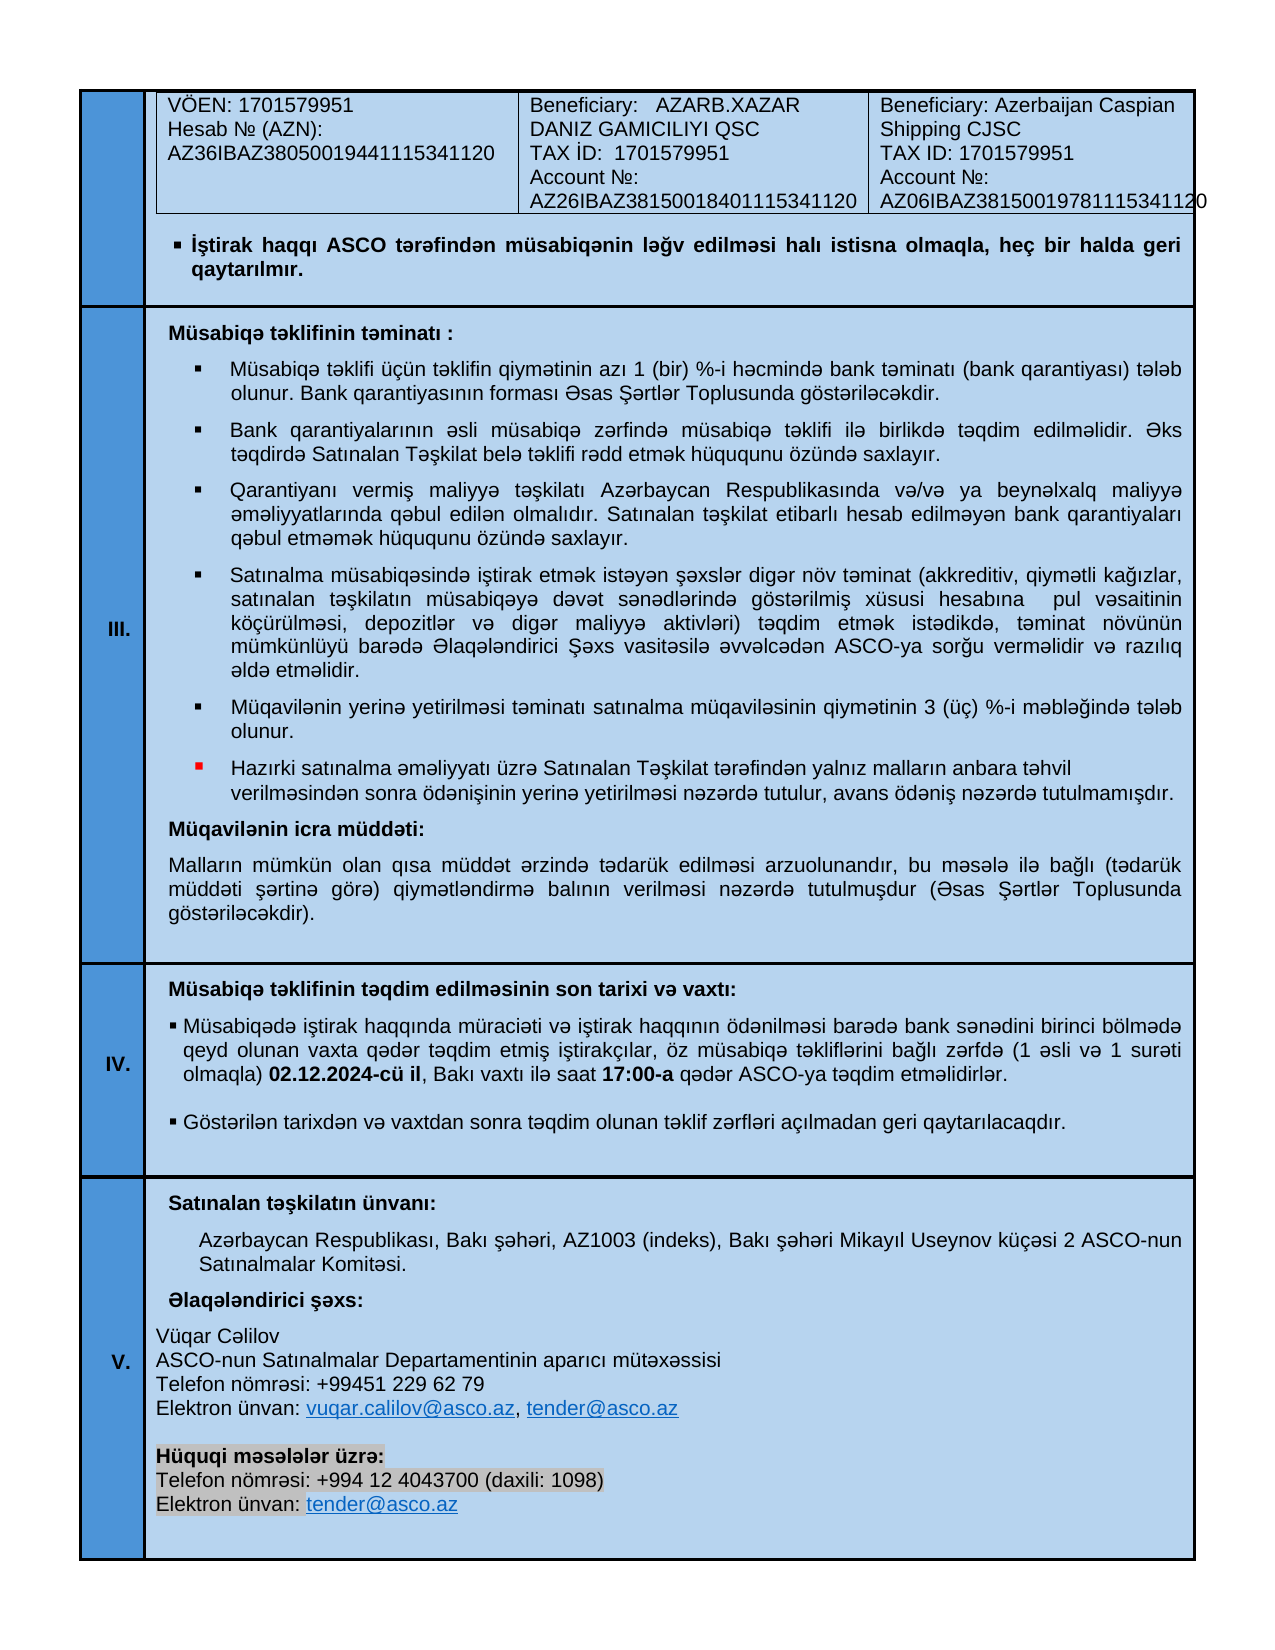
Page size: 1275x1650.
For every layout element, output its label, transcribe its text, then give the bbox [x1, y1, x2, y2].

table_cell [146, 92, 1193, 305]
table_cell [82, 308, 143, 962]
table_cell Satınalan təşkilatın ünvanı: Azərbaycan Respublikası, Bakı şəhəri, AZ1003 (indeks), Bakı şəhəri Mikayıl Useynov küçəsi 2 ASCO-nun Satınalmalar Komitəsi. Əlaqələndirici şəxs: Vüqar Cəlilov ASCO-nun Satınalmalar Departamentinin aparıcı mütəxəssisi Telefon nömrəsi: +99451 229 62 79 Elektron ünvan: vuqar.calilov@asco.az, tender@asco.az Hüquqi məsələlər üzrə: Telefon nömrəsi: +994 12 4043700 (daxili: 1098) Elektron ünvan: tender@asco.az [146, 1179, 1193, 1558]
table_cell [82, 92, 143, 305]
table_cell [82, 1179, 143, 1558]
table_cell Müsabiqə təklifinin təqdim edilməsinin son tarixi və vaxtı: Müsabiqədə iştirak haqqında müraciəti və iştirak haqqının ödənilməsi barədə bank sənədini birinci bölmədə qeyd olunan vaxta qədər təqdim etmiş iştirakçılar, öz müsabiqə təkliflərini bağlı zərfdə (1 əsli və 1 surəti olmaqla) 02.12.2024-cü il, Bakı vaxtı ilə saat 17:00-a qədər ASCO-ya təqdim etməlidirlər. Göstərilən tarixdən və vaxtdan sonra təqdim olunan təklif zərfləri açılmadan geri qaytarılacaqdır. [146, 965, 1193, 1175]
table_cell [82, 965, 143, 1175]
table_cell Müsabiqə təklifinin təminatı : Müsabiqə təklifi üçün təklifin qiymətinin azı 1 (bir) %-i həcmində bank təminatı (bank qarantiyası) tələb olunur. Bank qarantiyasının forması Əsas Şərtlər Toplusunda göstəriləcəkdir. Bank qarantiyalarının əsli müsabiqə zərfində müsabiqə təklifi ilə birlikdə təqdim edilməlidir. Əks təqdirdə Satınalan Təşkilat belə təklifi rədd etmək hüququnu özündə saxlayır. Qarantiyanı vermiş maliyyə təşkilatı Azərbaycan Respublikasında və/və ya beynəlxalq maliyyə əməliyyatlarında qəbul edilən olmalıdır. Satınalan təşkilat etibarlı hesab edilməyən bank qarantiyaları qəbul etməmək hüququnu özündə saxlayır. Satınalma müsabiqəsində iştirak etmək istəyən şəxslər digər növ təminat (akkreditiv, qiymətli kağızlar, satınalan təşkilatın müsabiqəyə dəvət sənədlərində göstərilmiş xüsusi hesabına pul vəsaitinin köçürülməsi, depozitlər və digər maliyyə aktivləri) təqdim etmək istədikdə, təminat növünün mümkünlüyü barədə Əlaqələndirici Şəxs vasitəsilə əvvəlcədən ASCO-ya sorğu verməlidir və razılıq əldə etməlidir. Müqavilənin yerinə yetirilməsi təminatı satınalma müqaviləsinin qiymətinin 3 (üç) %-i məbləğində tələb olunur. Hazırki satınalma əməliyyatı üzrə Satınalan Təşkilat tərəfindən yalnız malların anbara təhvil verilməsindən sonra ödənişinin yerinə yetirilməsi nəzərdə tutulur, avans ödəniş nəzərdə tutulmamışdır. Müqavilənin icra müddəti: Malların mümkün olan qısa müddət ərzində tədarük edilməsi arzuolunandır, bu məsələ ilə bağlı (tədarük müddəti şərtinə görə) qiymətləndirmə balının verilməsi nəzərdə tutulmuşdur (Əsas Şərtlər Toplusunda göstəriləcəkdir). [146, 308, 1193, 962]
